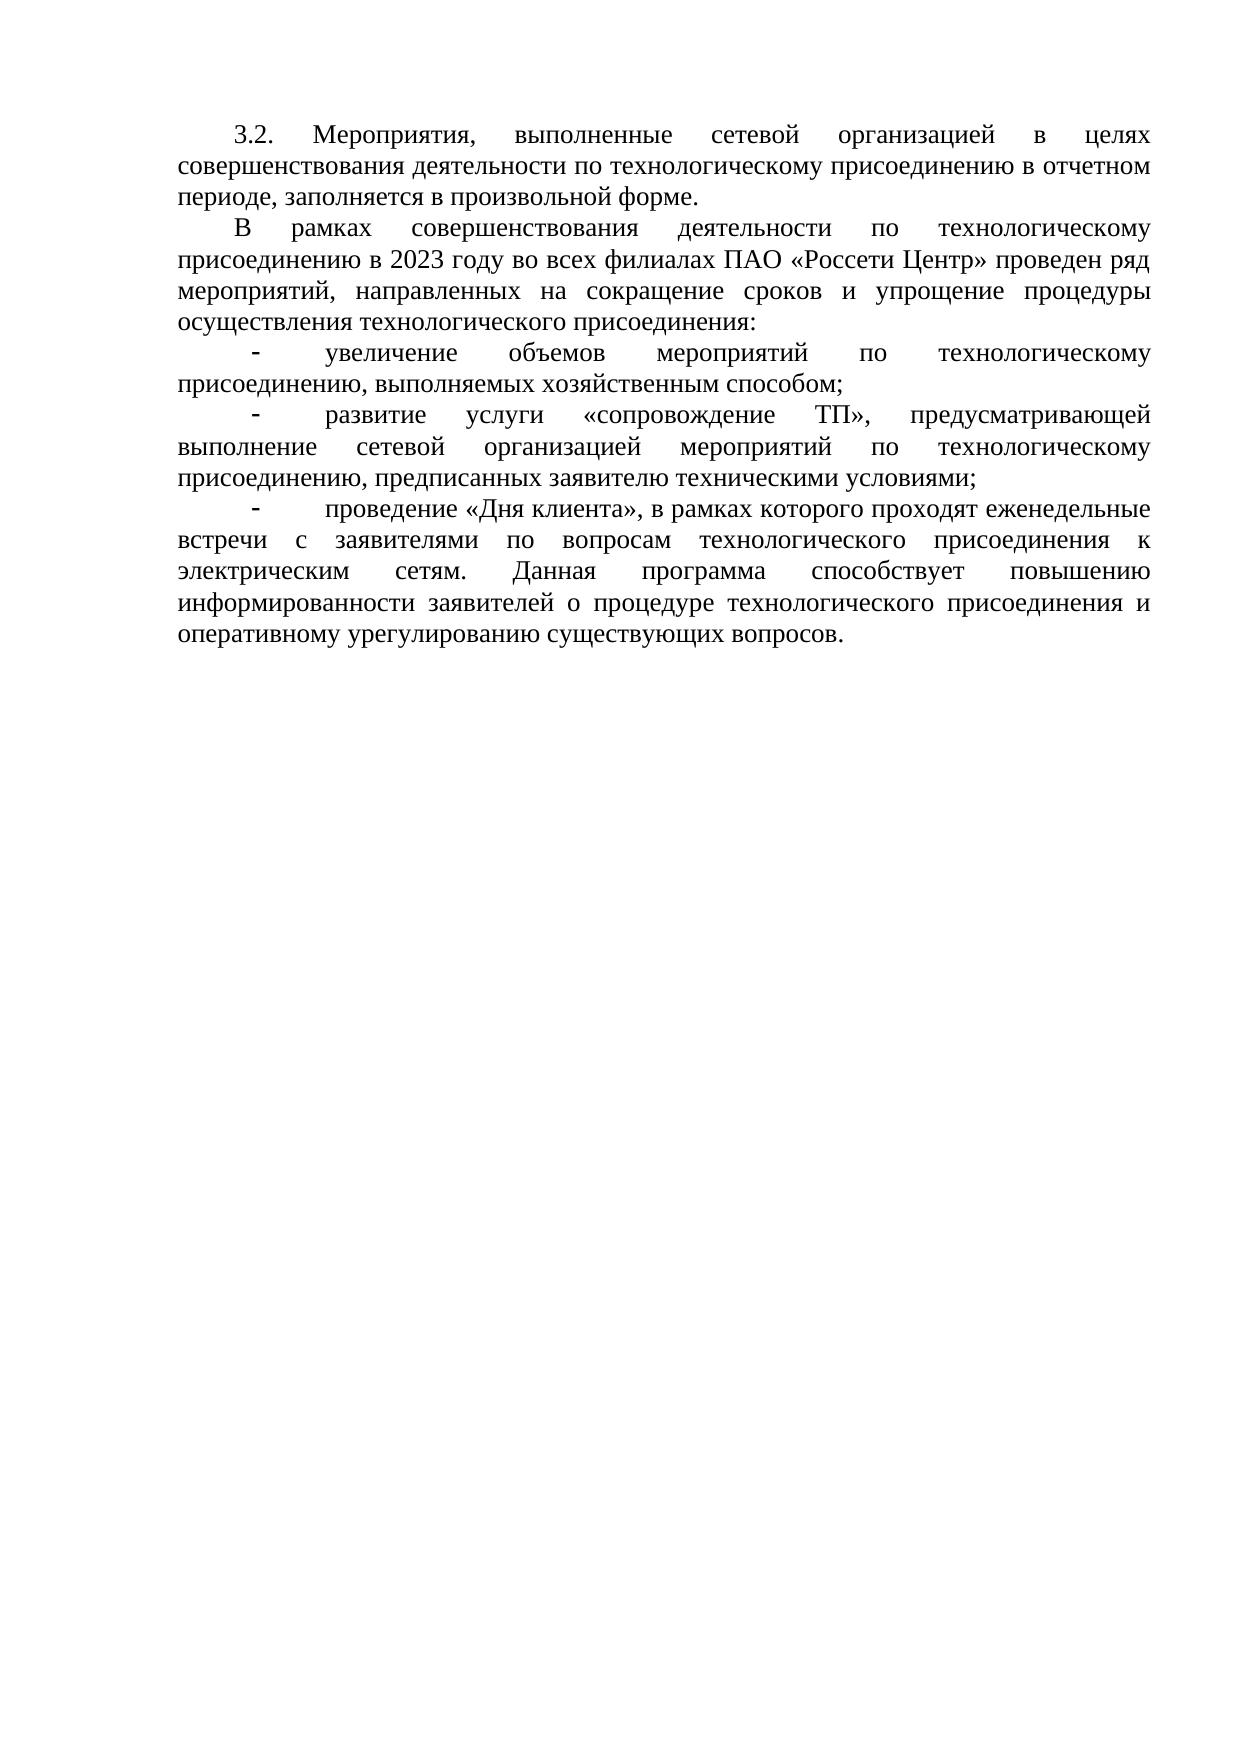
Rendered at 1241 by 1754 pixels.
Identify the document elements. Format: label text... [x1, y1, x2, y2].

text В рамках совершенствования деятельности по технологическому присоединению в 2023 году во всех филиалах ПАО «Россети Центр» проведен ряд мероприятий, направленных на сокращение сроков и упрощение процедуры осуществления технологического присоединения: [177, 212, 1152, 336]
text 3.2. Мероприятия, выполненные сетевой организацией в целях совершенствования деятельности по технологическому присоединению в отчетном периоде, заполняется в произвольной форме. [177, 118, 1152, 212]
list увеличение объемов мероприятий по технологическому присоединению, выполняемых хозяйственным способом; [177, 336, 1152, 398]
list развитие услуги «сопровождение ТП», предусматривающей выполнение сетевой организацией мероприятий по технологическому присоединению, предписанных заявителю техническими условиями; [177, 398, 1152, 492]
list проведение «Дня клиента», в рамках которого проходят еженедельные встречи с заявителями по вопросам технологического присоединения к электрическим сетям. Данная программа способствует повышению информированности заявителей о процедуре технологического присоединения и оперативному урегулированию существующих вопросов. [177, 492, 1152, 648]
